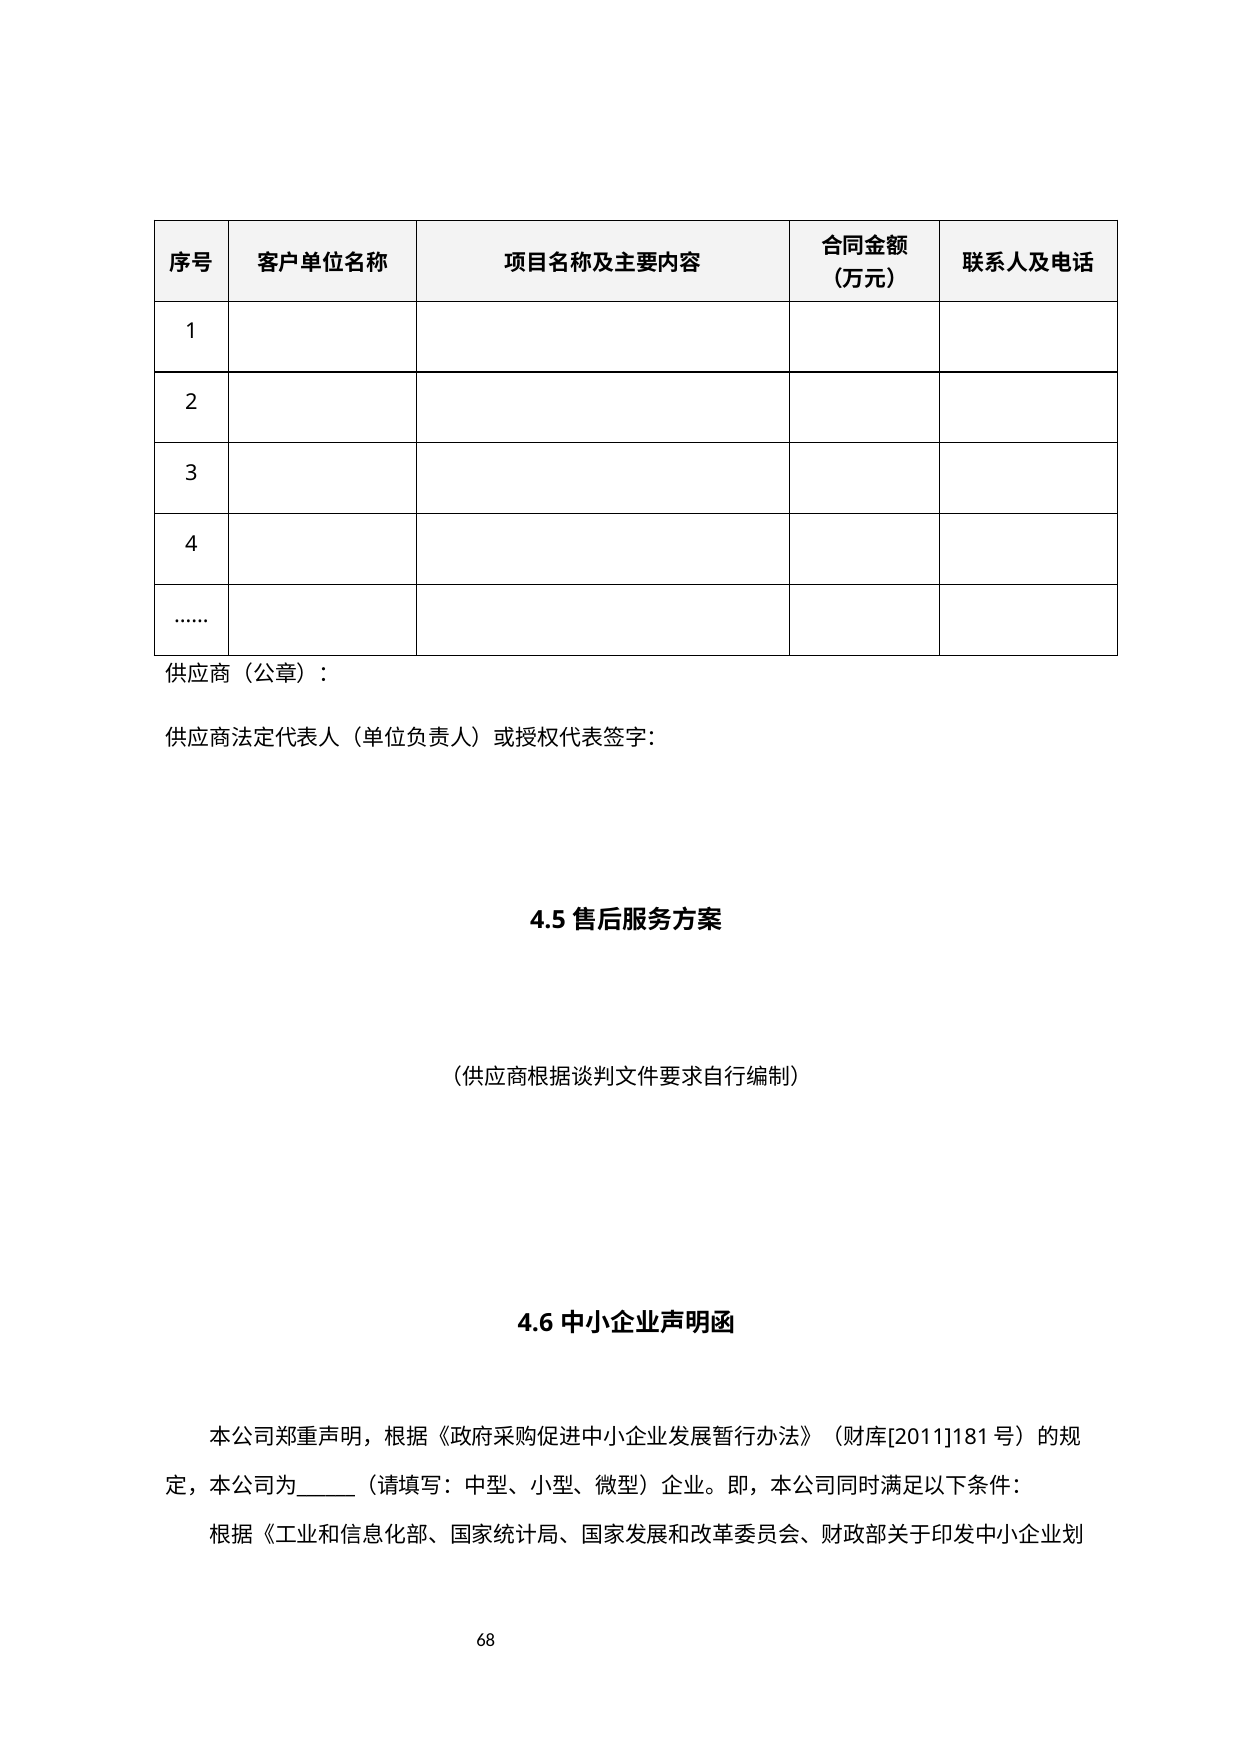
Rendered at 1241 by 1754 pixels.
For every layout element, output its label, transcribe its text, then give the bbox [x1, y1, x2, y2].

table_cell [229, 443, 416, 513]
text （供应商根据谈判文件要求自行编制） [165, 1059, 1087, 1091]
table_cell [417, 302, 789, 371]
text 4.5 售后服务方案 [165, 885, 1087, 950]
table_cell [229, 514, 416, 584]
table_cell [940, 302, 1117, 371]
text 供应商法定代表人（单位负责人）或授权代表签字： [165, 720, 1087, 752]
table_cell 2 [155, 373, 228, 442]
table_cell [940, 514, 1117, 584]
table_cell [940, 443, 1117, 513]
table_cell [940, 373, 1117, 442]
table_cell 1 [155, 302, 228, 371]
table_header 合同金额 （万元） [790, 221, 939, 301]
table_cell [790, 585, 939, 655]
table_cell [790, 373, 939, 442]
table_cell [417, 373, 789, 442]
table_cell [417, 514, 789, 584]
table_cell …… [155, 585, 228, 655]
table_cell [229, 373, 416, 442]
table_cell [229, 585, 416, 655]
table_cell [790, 443, 939, 513]
text 供应商（公章）： [165, 656, 1087, 688]
table_cell [417, 585, 789, 655]
table_cell [940, 585, 1117, 655]
table_cell [229, 302, 416, 371]
table_header 联系人及电话 [940, 221, 1117, 301]
table_cell 4 [155, 514, 228, 584]
table_cell [417, 443, 789, 513]
text 4.6 中小企业声明函 [165, 1288, 1087, 1353]
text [165, 1419, 1087, 1549]
table_header 客户单位名称 [229, 221, 416, 301]
table_cell [790, 302, 939, 371]
table_cell 3 [155, 443, 228, 513]
table_cell [790, 514, 939, 584]
table_header 序号 [155, 221, 228, 301]
table_header 项目名称及主要内容 [417, 221, 789, 301]
